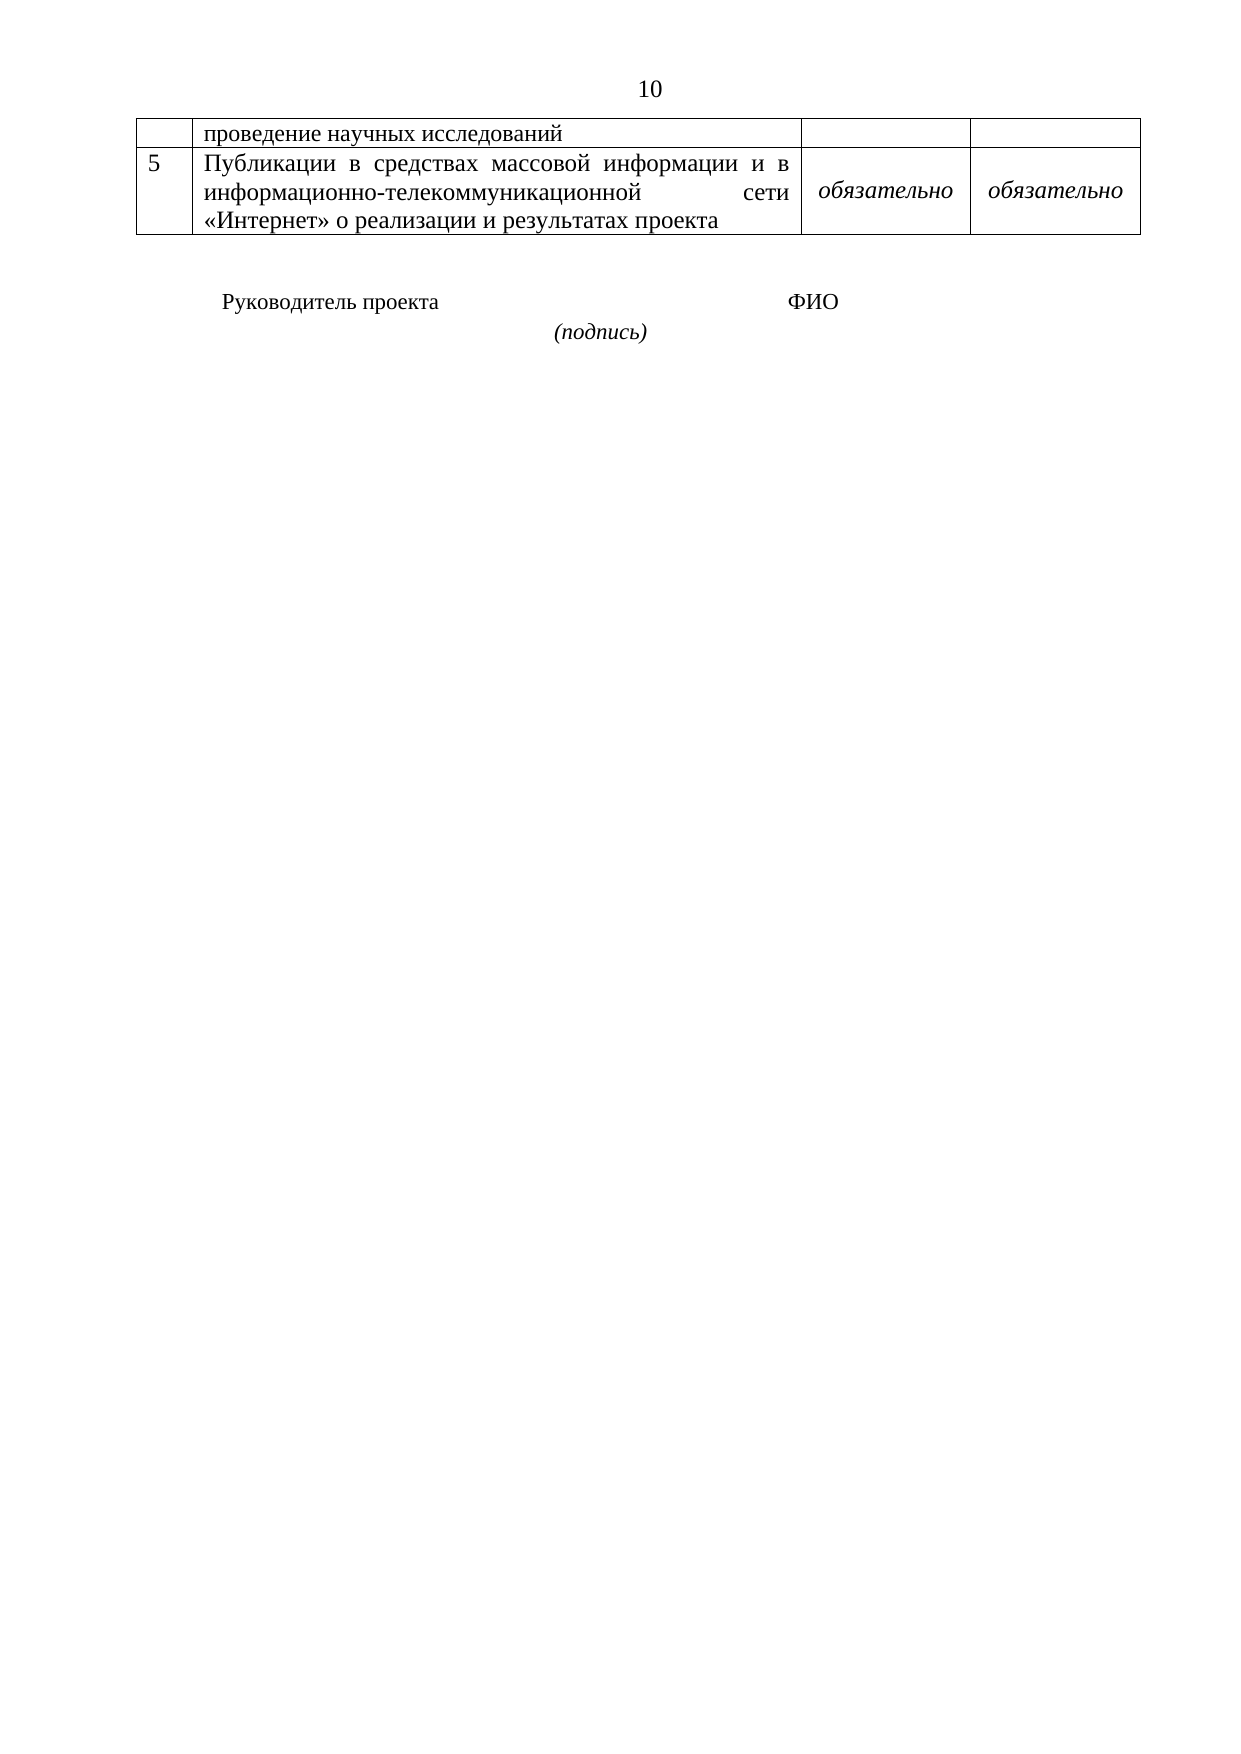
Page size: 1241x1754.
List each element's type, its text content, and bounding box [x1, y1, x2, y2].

table_cell 5 [137, 148, 192, 234]
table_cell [193, 119, 801, 147]
table_cell 4 [137, 119, 192, 147]
table_cell 1 [802, 119, 970, 147]
table_cell обязательно [802, 148, 970, 234]
table_cell 1 [971, 119, 1140, 147]
table_cell обязательно [971, 148, 1140, 234]
text Руководитель проекта ФИО [148, 288, 1152, 314]
text (подпись) [148, 318, 1152, 344]
table_cell Публикации в средствах массовой информации и в информационно-телекоммуникационной сети «Интернет» о реализации и результатах проекта [193, 148, 801, 234]
